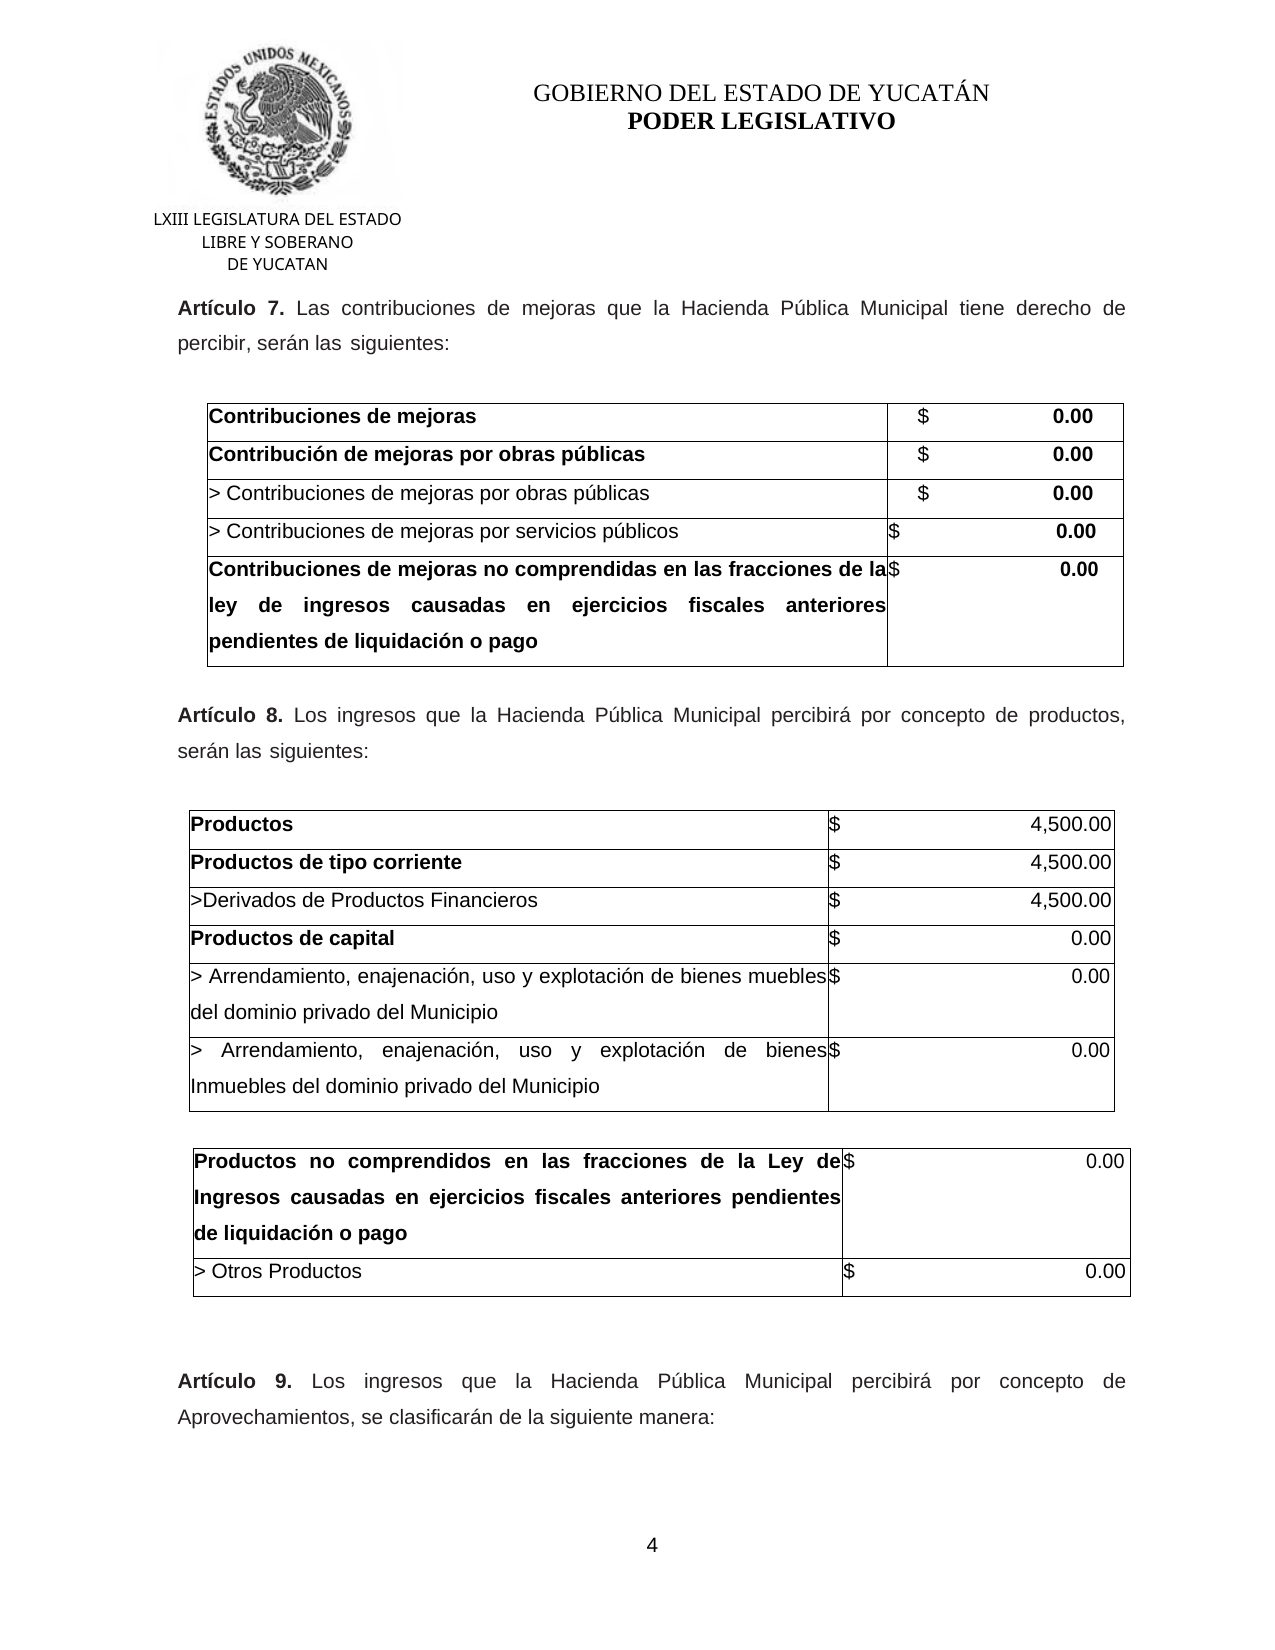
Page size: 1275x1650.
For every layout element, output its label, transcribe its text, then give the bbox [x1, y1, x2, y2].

text Artículo 7. Las contribuciones de mejoras que la Hacienda Pública Municipal tiene derecho de percibir, serán las siguientes: [177, 295, 1127, 355]
table_cell $ 0.00 [829, 926, 1114, 963]
table_cell > Arrendamiento, enajenación, uso y explotación de bienes muebles del dominio privado del Municipio [190, 964, 828, 1037]
text Artículo 8. Los ingresos que la Hacienda Pública Municipal percibirá por concepto de productos, serán las siguientes: [177, 703, 1127, 762]
table_cell $ 0.00 [843, 1259, 1130, 1296]
table_cell $ 0.00 [888, 557, 1123, 666]
table_cell > Contribuciones de mejoras por obras públicas [208, 480, 887, 517]
table_cell $ 0.00 [888, 519, 1123, 556]
table_cell $ 0.00 [829, 964, 1114, 1037]
table_header Productos [190, 811, 828, 848]
table_header $ 4,500.00 [829, 811, 1114, 848]
table_cell $ 0.00 [888, 442, 1123, 479]
table_cell $ 4,500.00 [829, 888, 1114, 925]
table_cell Productos de tipo corriente [190, 850, 828, 887]
picture [158, 39, 402, 210]
table_cell $ 0.00 [888, 480, 1123, 517]
table_cell $ 4,500.00 [829, 850, 1114, 887]
table_header Contribuciones de mejoras [208, 404, 887, 441]
table_cell >Derivados de Productos Financieros [190, 888, 828, 925]
table_cell > Contribuciones de mejoras por servicios públicos [208, 519, 887, 556]
table_cell Productos de capital [190, 926, 828, 963]
table_cell $ 0.00 [829, 1038, 1114, 1111]
table_header $ 0.00 [888, 404, 1123, 441]
table_header $ 0.00 [843, 1149, 1130, 1258]
table_header Productos no comprendidos en las fracciones de la Ley de Ingresos causadas en ejercicios fiscales anteriores pendientes de liquidación o pago [194, 1149, 842, 1258]
table_cell > Arrendamiento, enajenación, uso y explotación de bienes Inmuebles del dominio privado del Municipio [190, 1038, 828, 1111]
table_cell Contribuciones de mejoras no comprendidas en las fracciones de la ley de ingresos causadas en ejercicios fiscales anteriores pendientes de liquidación o pago [208, 557, 887, 666]
table_cell Contribución de mejoras por obras públicas [208, 442, 887, 479]
table_cell > Otros Productos [194, 1259, 842, 1296]
text Artículo 9. Los ingresos que la Hacienda Pública Municipal percibirá por concepto de Aprovechamientos, se clasificarán de la siguiente manera: [177, 1369, 1127, 1429]
